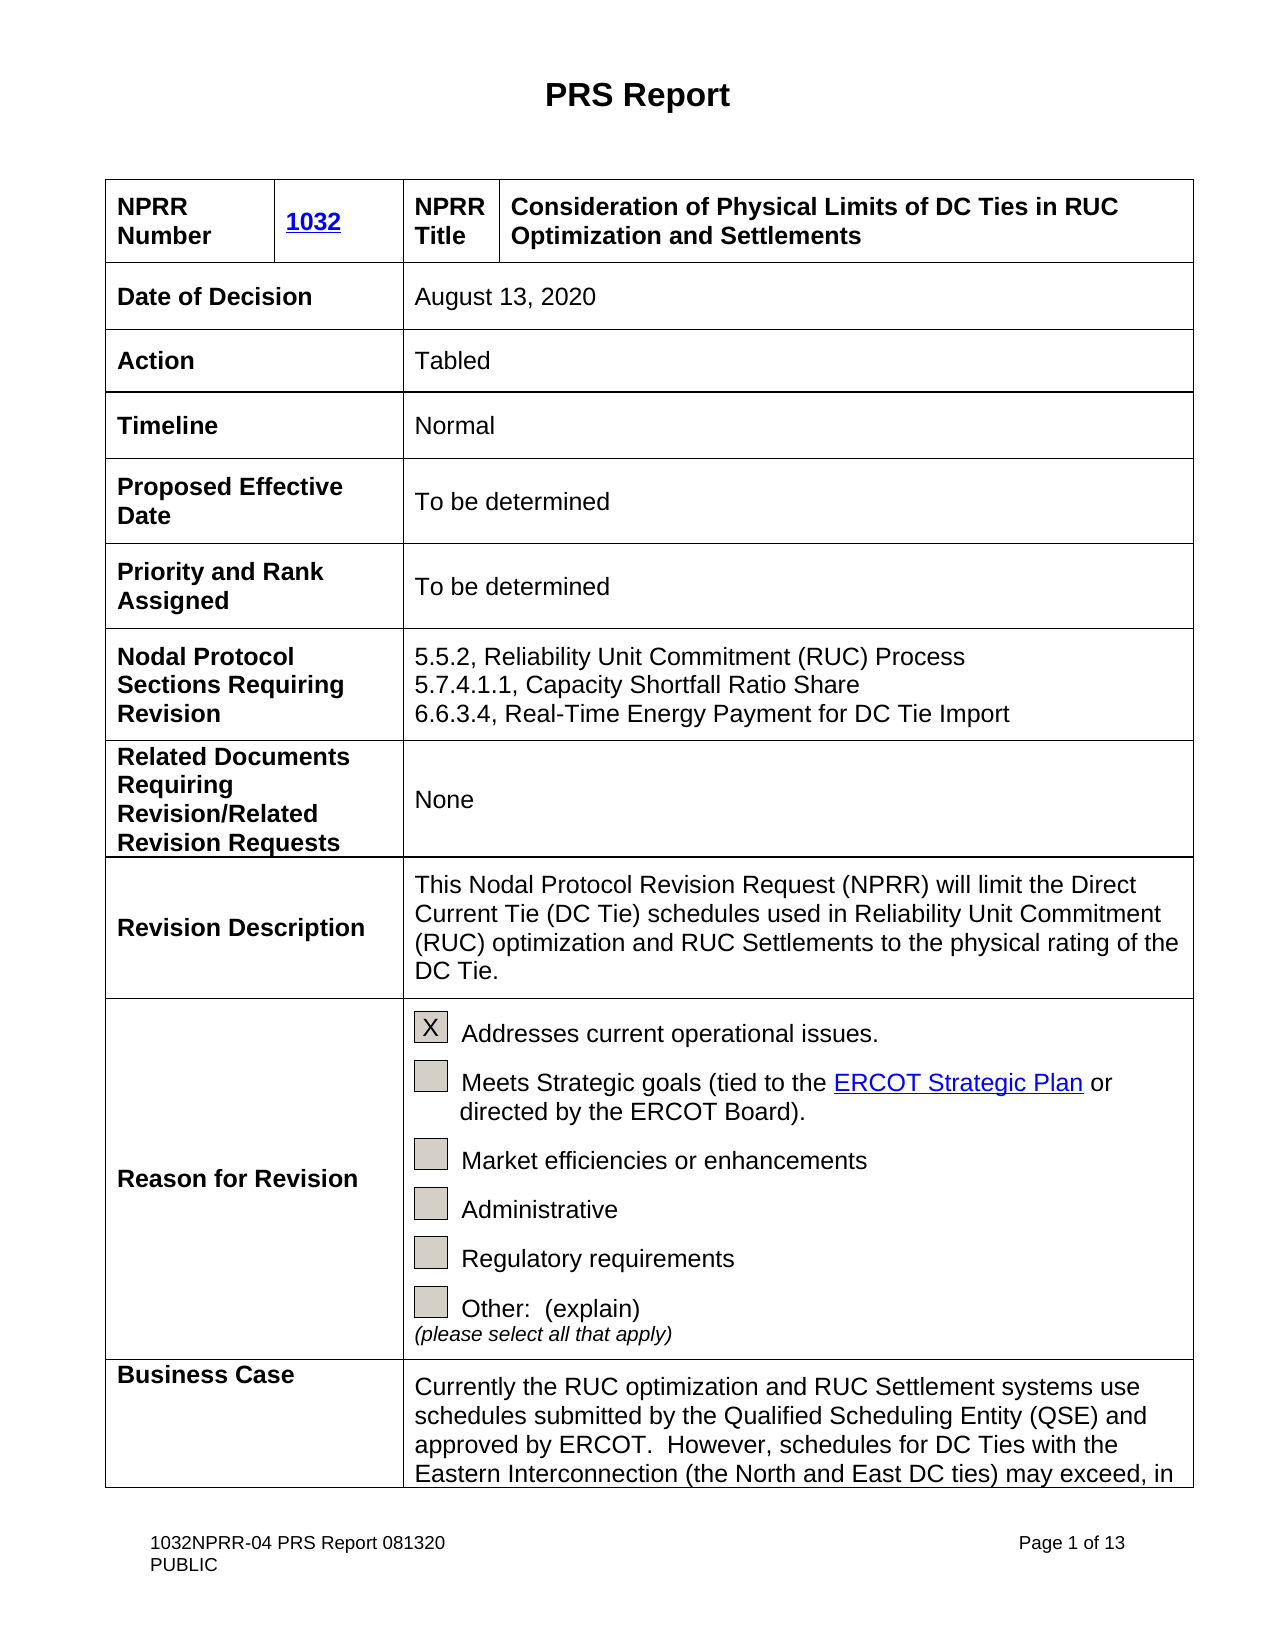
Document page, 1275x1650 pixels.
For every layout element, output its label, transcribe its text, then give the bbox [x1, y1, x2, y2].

table_cell Tabled [404, 330, 1193, 391]
table_cell Proposed Effective Date [106, 459, 403, 543]
table_cell August 13, 2020 [404, 263, 1193, 329]
table_header Consideration of Physical Limits of DC Ties in RUC Optimization and Settlements [500, 180, 1193, 262]
table_cell Reason for Revision [106, 999, 403, 1359]
table_header 1032 [275, 180, 403, 262]
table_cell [404, 1360, 1193, 1487]
table_cell Priority and Rank Assigned [106, 544, 403, 628]
table_cell Addresses current operational issues. Meets Strategic goals (tied to the ERCOT Strategic Plan or directed by the ERCOT Board). Market efficiencies or enhancements Administrative Regulatory requirements Other: (explain) (please select all that apply) [404, 999, 1193, 1359]
table_cell Date of Decision [106, 263, 403, 329]
table_header NPRR Title [404, 180, 499, 262]
table_cell This Nodal Protocol Revision Request (NPRR) will limit the Direct Current Tie (DC Tie) schedules used in Reliability Unit Commitment (RUC) optimization and RUC Settlements to the physical rating of the DC Tie. [404, 858, 1193, 997]
table_cell Normal [404, 393, 1193, 458]
table_cell Timeline [106, 393, 403, 458]
table_cell Related Documents Requiring Revision/Related Revision Requests [106, 741, 403, 856]
table_cell Nodal Protocol Sections Requiring Revision [106, 629, 403, 740]
table_cell Action [106, 330, 403, 391]
table_cell None [404, 741, 1193, 856]
table_cell Revision Description [106, 858, 403, 997]
table_cell 5.5.2, Reliability Unit Commitment (RUC) Process 5.7.4.1.1, Capacity Shortfall Ratio Share 6.6.3.4, Real-Time Energy Payment for DC Tie Import [404, 629, 1193, 740]
table_cell To be determined [404, 544, 1193, 628]
table_cell Business Case [106, 1360, 403, 1487]
table_header NPRR Number [106, 180, 274, 262]
table_cell To be determined [404, 459, 1193, 543]
